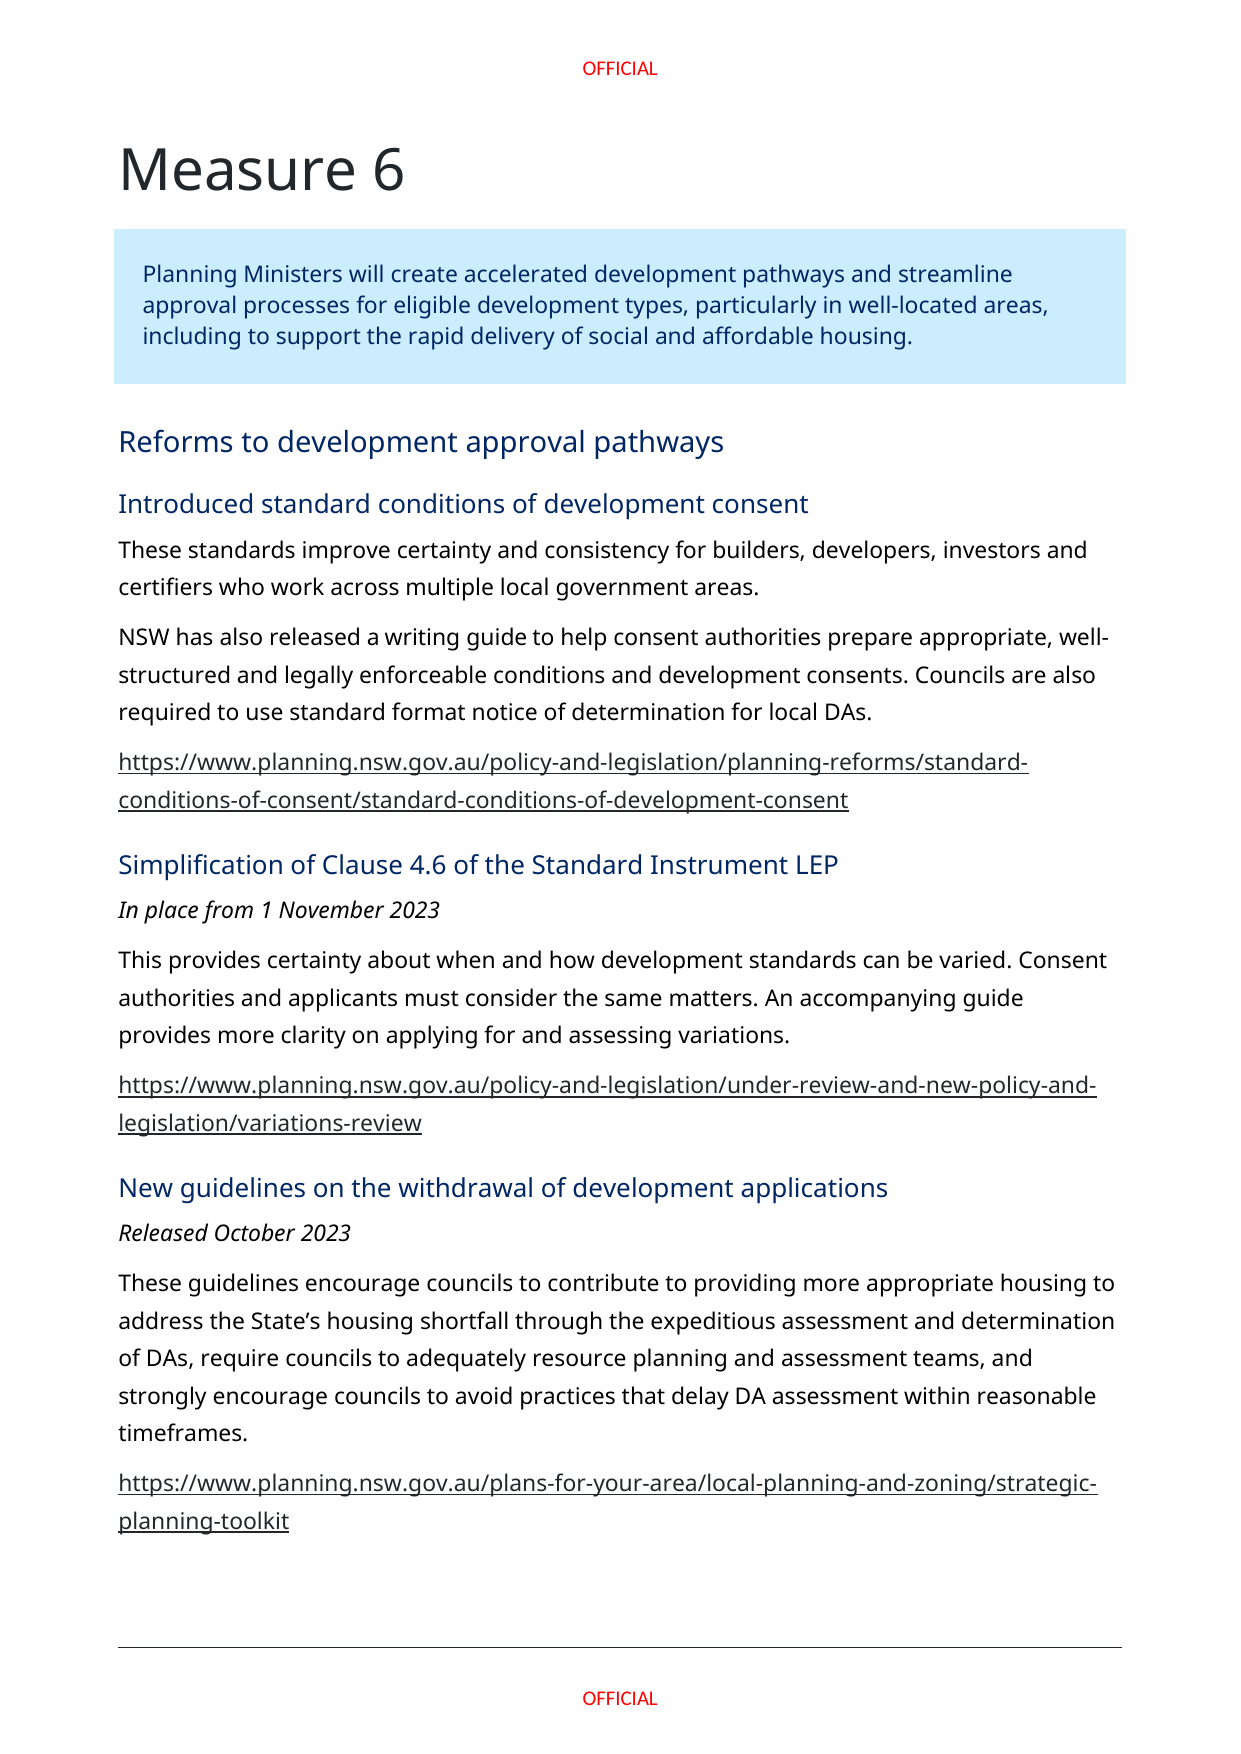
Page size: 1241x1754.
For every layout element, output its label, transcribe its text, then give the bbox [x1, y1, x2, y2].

text https://www.planning.nsw.gov.au/policy-and-legislation/planning-reforms/standard-conditions-of-consent/standard-conditions-of-development-consent [118, 746, 1122, 815]
text In place from 1 November 2023 [118, 894, 1122, 926]
subtitle Measure 6 [118, 133, 1122, 204]
subtitle Reforms to development approval pathways [118, 421, 1122, 461]
text NSW has also released a writing guide to help consent authorities prepare appropriate, well-structured and legally enforceable conditions and development consents. Councils are also required to use standard format notice of determination for local DAs. [118, 621, 1122, 728]
text This provides certainty about when and how development standards can be varied. Consent authorities and applicants must consider the same matters. An accompanying guide provides more clarity on applying for and assessing variations. [118, 944, 1122, 1051]
subtitle Simplification of Clause 4.6 of the Standard Instrument LEP [118, 846, 1122, 882]
text https://www.planning.nsw.gov.au/policy-and-legislation/under-review-and-new-policy-and-legislation/variations-review [118, 1069, 1122, 1138]
text Released October 2023 [118, 1217, 1122, 1249]
subtitle New guidelines on the withdrawal of development applications [118, 1169, 1122, 1205]
text https://www.planning.nsw.gov.au/plans-for-your-area/local-planning-and-zoning/strategic-planning-toolkit [118, 1467, 1122, 1536]
subtitle Planning Ministers will create accelerated development pathways and streamline approval processes for eligible development types, particularly in well-located areas, including to support the rapid delivery of social and affordable housing. [124, 239, 1117, 374]
text These standards improve certainty and consistency for builders, developers, investors and certifiers who work across multiple local government areas. [118, 534, 1122, 603]
text These guidelines encourage councils to contribute to providing more appropriate housing to address the State’s housing shortfall through the expeditious assessment and determination of DAs, require councils to adequately resource planning and assessment teams, and strongly encourage councils to avoid practices that delay DA assessment within reasonable timeframes. [118, 1267, 1122, 1449]
subtitle Introduced standard conditions of development consent [118, 486, 1122, 521]
